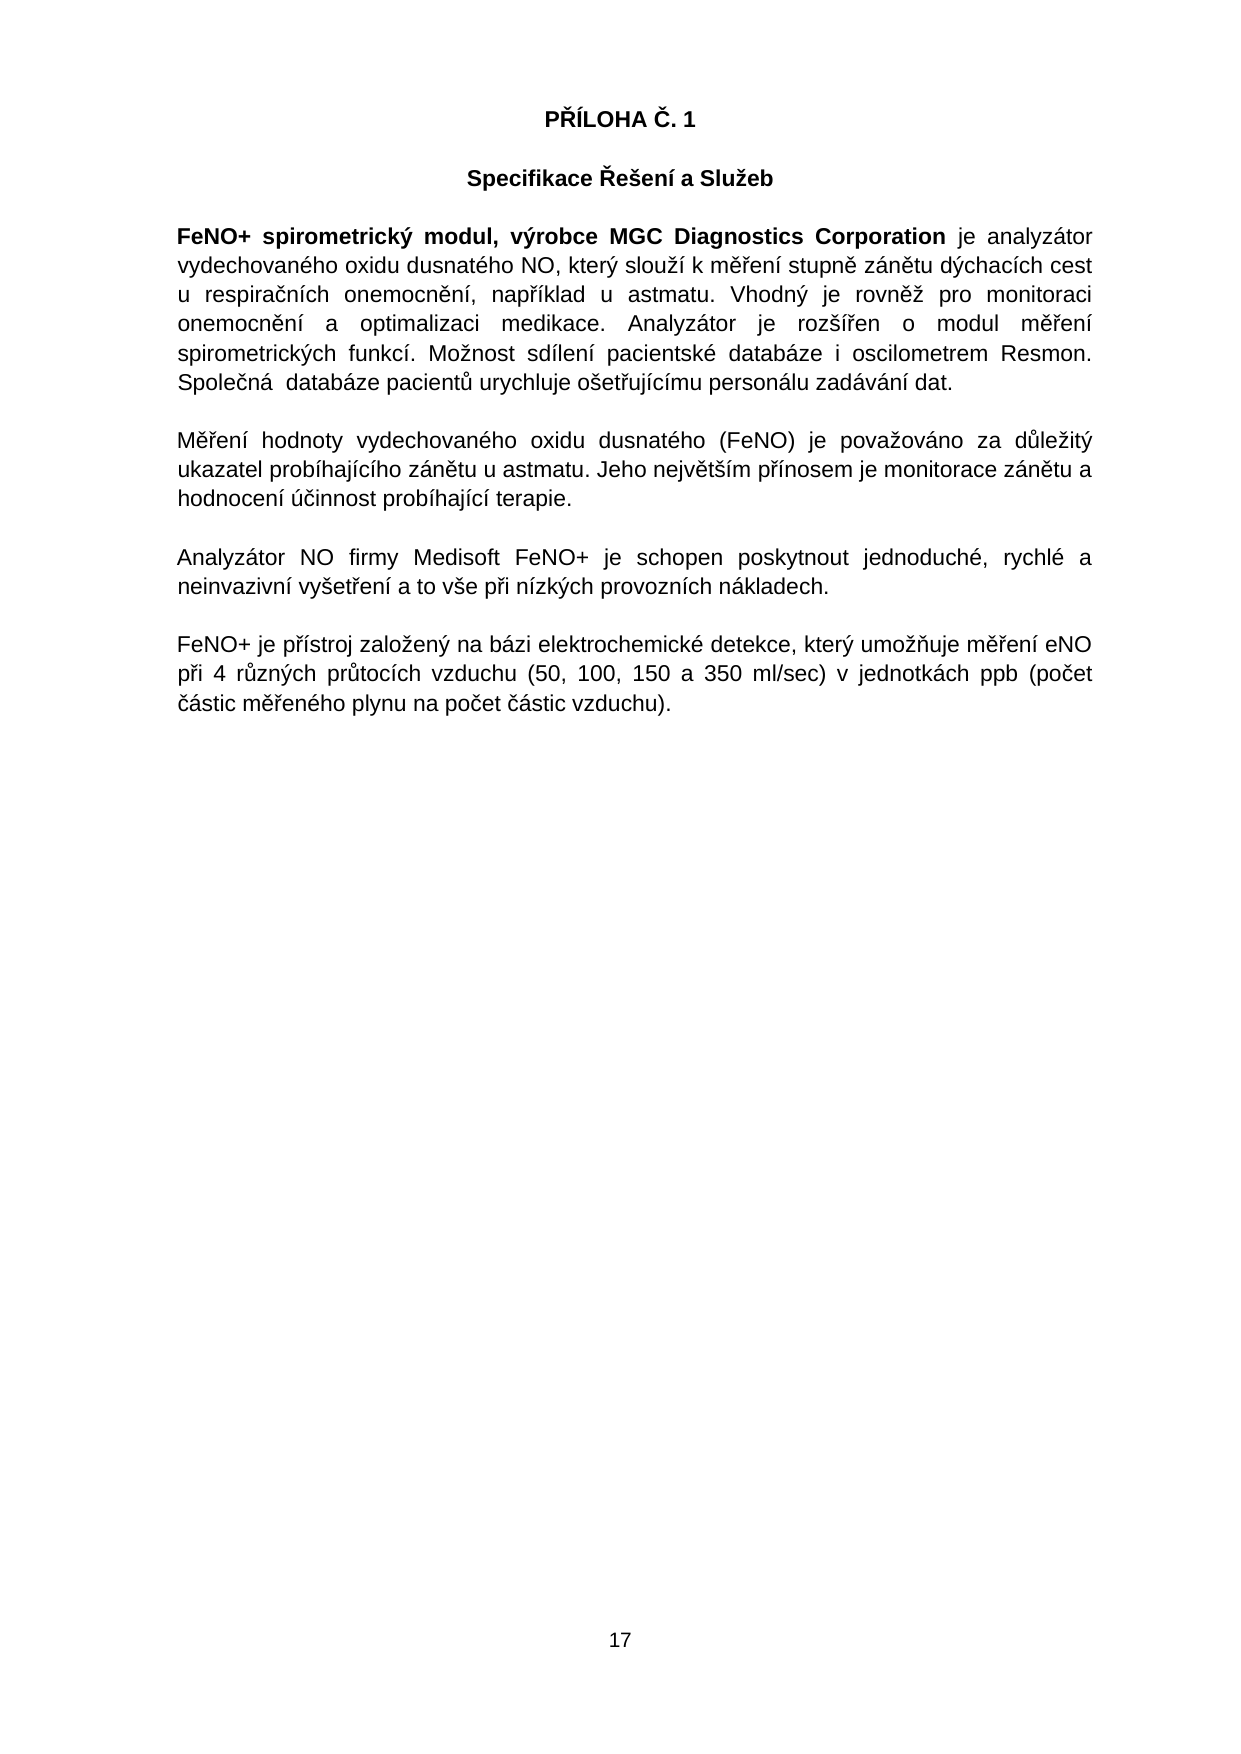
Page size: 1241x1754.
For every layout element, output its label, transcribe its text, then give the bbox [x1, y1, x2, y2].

text Specifikace Řešení a Služeb [148, 162, 1093, 191]
text FeNO+ je přístroj založený na bázi elektrochemické detekce, který umožňuje měření eNO při 4 různých průtocích vzduchu (50, 100, 150 a 350 ml/sec) v jednotkách ppb (počet částic měřeného plynu na počet částic vzduchu). [177, 628, 1093, 716]
text FeNO+ spirometrický modul, výrobce MGC Diagnostics Corporation je analyzátor vydechovaného oxidu dusnatého NO, který slouží k měření stupně zánětu dýchacích cest u respiračních onemocnění, například u astmatu. Vhodný je rovněž pro monitoraci onemocnění a optimalizaci medikace. Analyzátor je rozšířen o modul měření spirometrických funkcí. Možnost sdílení pacientské databáze i oscilometrem Resmon. Společná databáze pacientů urychluje ošetřujícímu personálu zadávání dat. [177, 220, 1093, 395]
text Měření hodnoty vydechovaného oxidu dusnatého (FeNO) je považováno za důležitý ukazatel probíhajícího zánětu u astmatu. Jeho největším přínosem je monitorace zánětu a hodnocení účinnost probíhající terapie. [177, 424, 1093, 512]
text PŘÍLOHA Č. 1 [148, 103, 1093, 133]
text Analyzátor NO firmy Medisoft FeNO+ je schopen poskytnout jednoduché, rychlé a neinvazivní vyšetření a to vše při nízkých provozních nákladech. [177, 541, 1093, 599]
